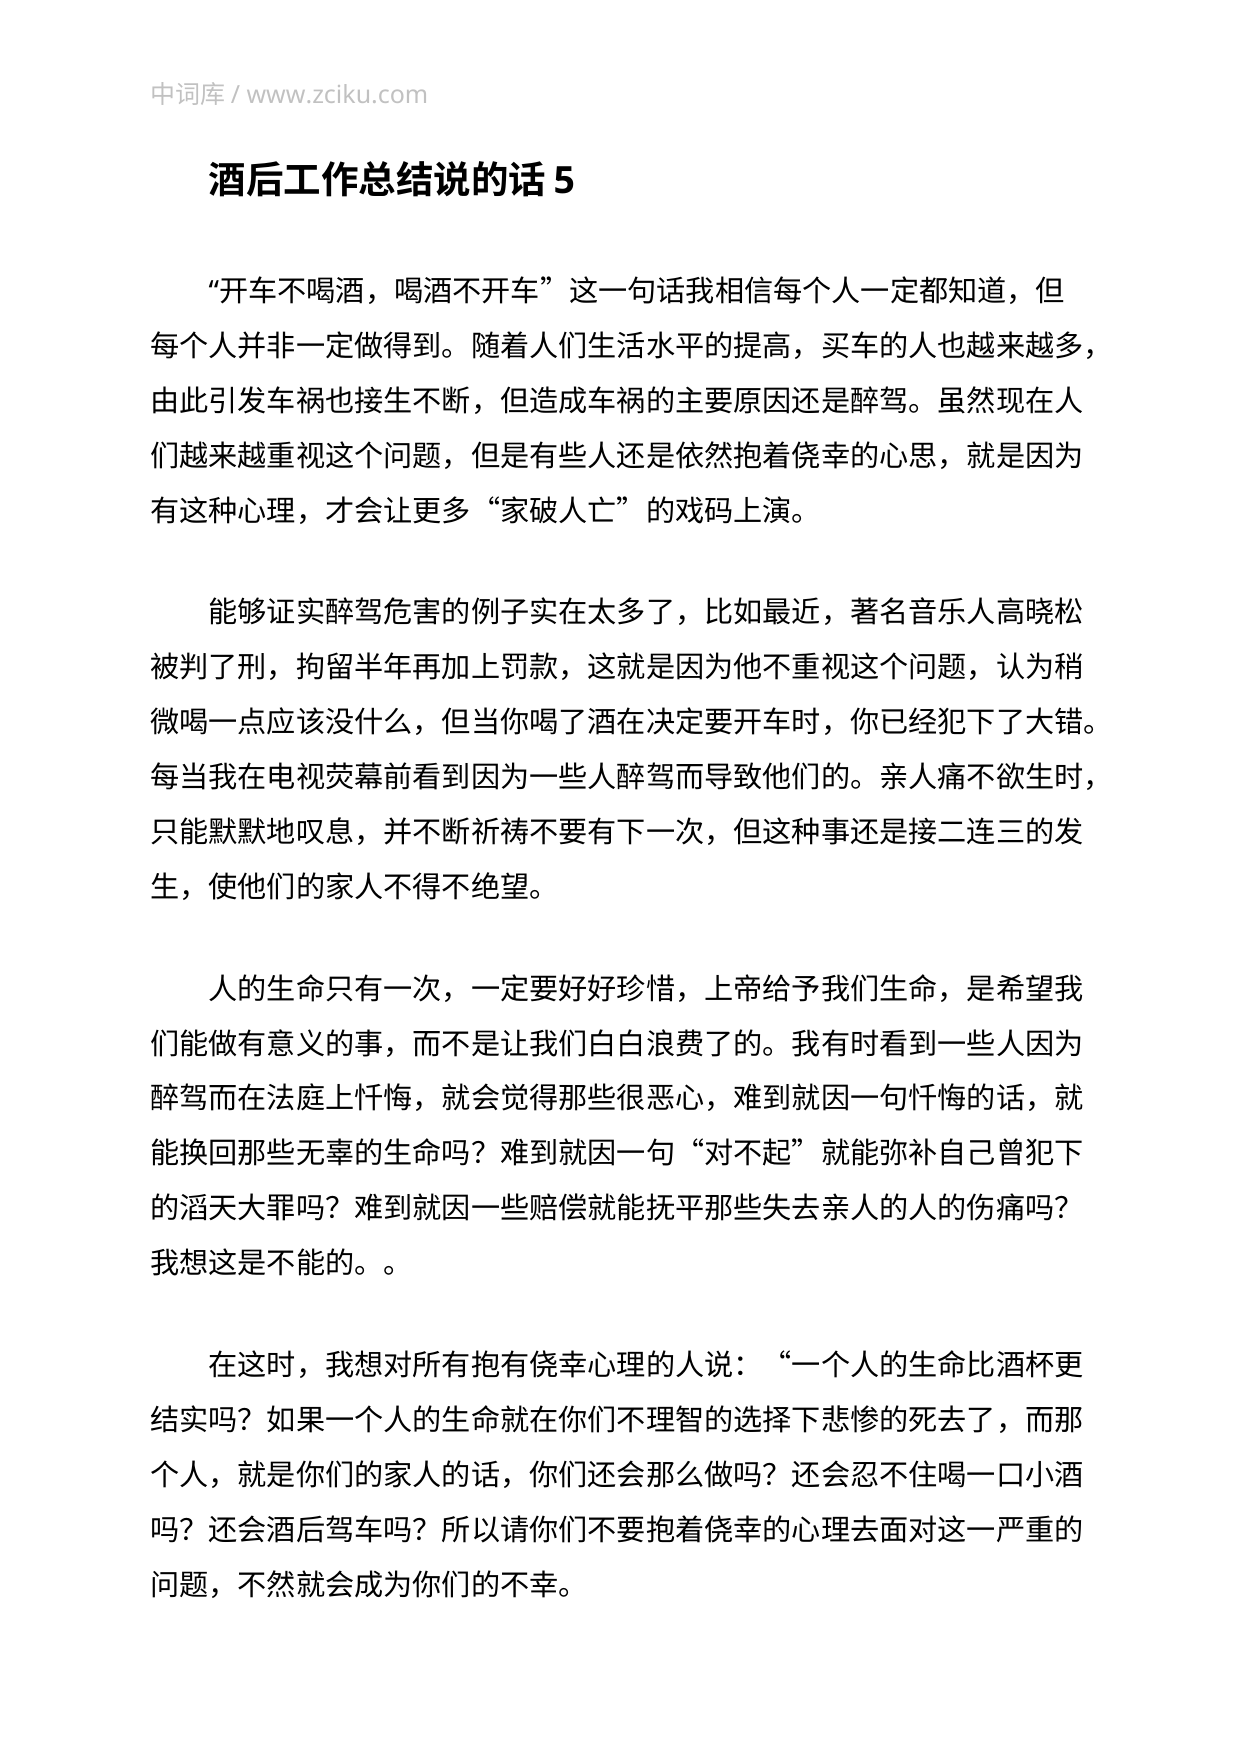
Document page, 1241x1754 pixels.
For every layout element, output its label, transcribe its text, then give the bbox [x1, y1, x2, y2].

text “开车不喝酒，喝酒不开车”这一句话我相信每个人一定都知道，但每个人并非一定做得到。随着人们生活水平的提高，买车的人也越来越多，由此引发车祸也接生不断，但造成车祸的主要原因还是醉驾。虽然现在人们越来越重视这个问题，但是有些人还是依然抱着侥幸的心思，就是因为有这种心理，才会让更多“家破人亡”的戏码上演。 [150, 268, 1090, 529]
text 在这时，我想对所有抱有侥幸心理的人说：“一个人的生命比酒杯更结实吗？如果一个人的生命就在你们不理智的选择下悲惨的死去了，而那个人，就是你们的家人的话，你们还会那么做吗？还会忍不住喝一口小酒吗？还会酒后驾车吗？所以请你们不要抱着侥幸的心理去面对这一严重的问题，不然就会成为你们的不幸。 [150, 1342, 1090, 1603]
text 人的生命只有一次，一定要好好珍惜，上帝给予我们生命，是希望我们能做有意义的事，而不是让我们白白浪费了的。我有时看到一些人因为醉驾而在法庭上忏悔，就会觉得那些很恶心，难到就因一句忏悔的话，就能换回那些无辜的生命吗？难到就因一句“对不起”就能弥补自己曾犯下的滔天大罪吗？难到就因一些赔偿就能抚平那些失去亲人的人的伤痛吗？我想这是不能的。。 [150, 965, 1090, 1282]
text 能够证实醉驾危害的例子实在太多了，比如最近，著名音乐人高晓松被判了刑，拘留半年再加上罚款，这就是因为他不重视这个问题，认为稍微喝一点应该没什么，但当你喝了酒在决定要开车时，你已经犯下了大错。每当我在电视荧幕前看到因为一些人醉驾而导致他们的。亲人痛不欲生时，只能默默地叹息，并不断祈祷不要有下一次，但这种事还是接二连三的发生，使他们的家人不得不绝望。 [150, 589, 1090, 906]
text 酒后工作总结说的话5 [150, 150, 1090, 204]
